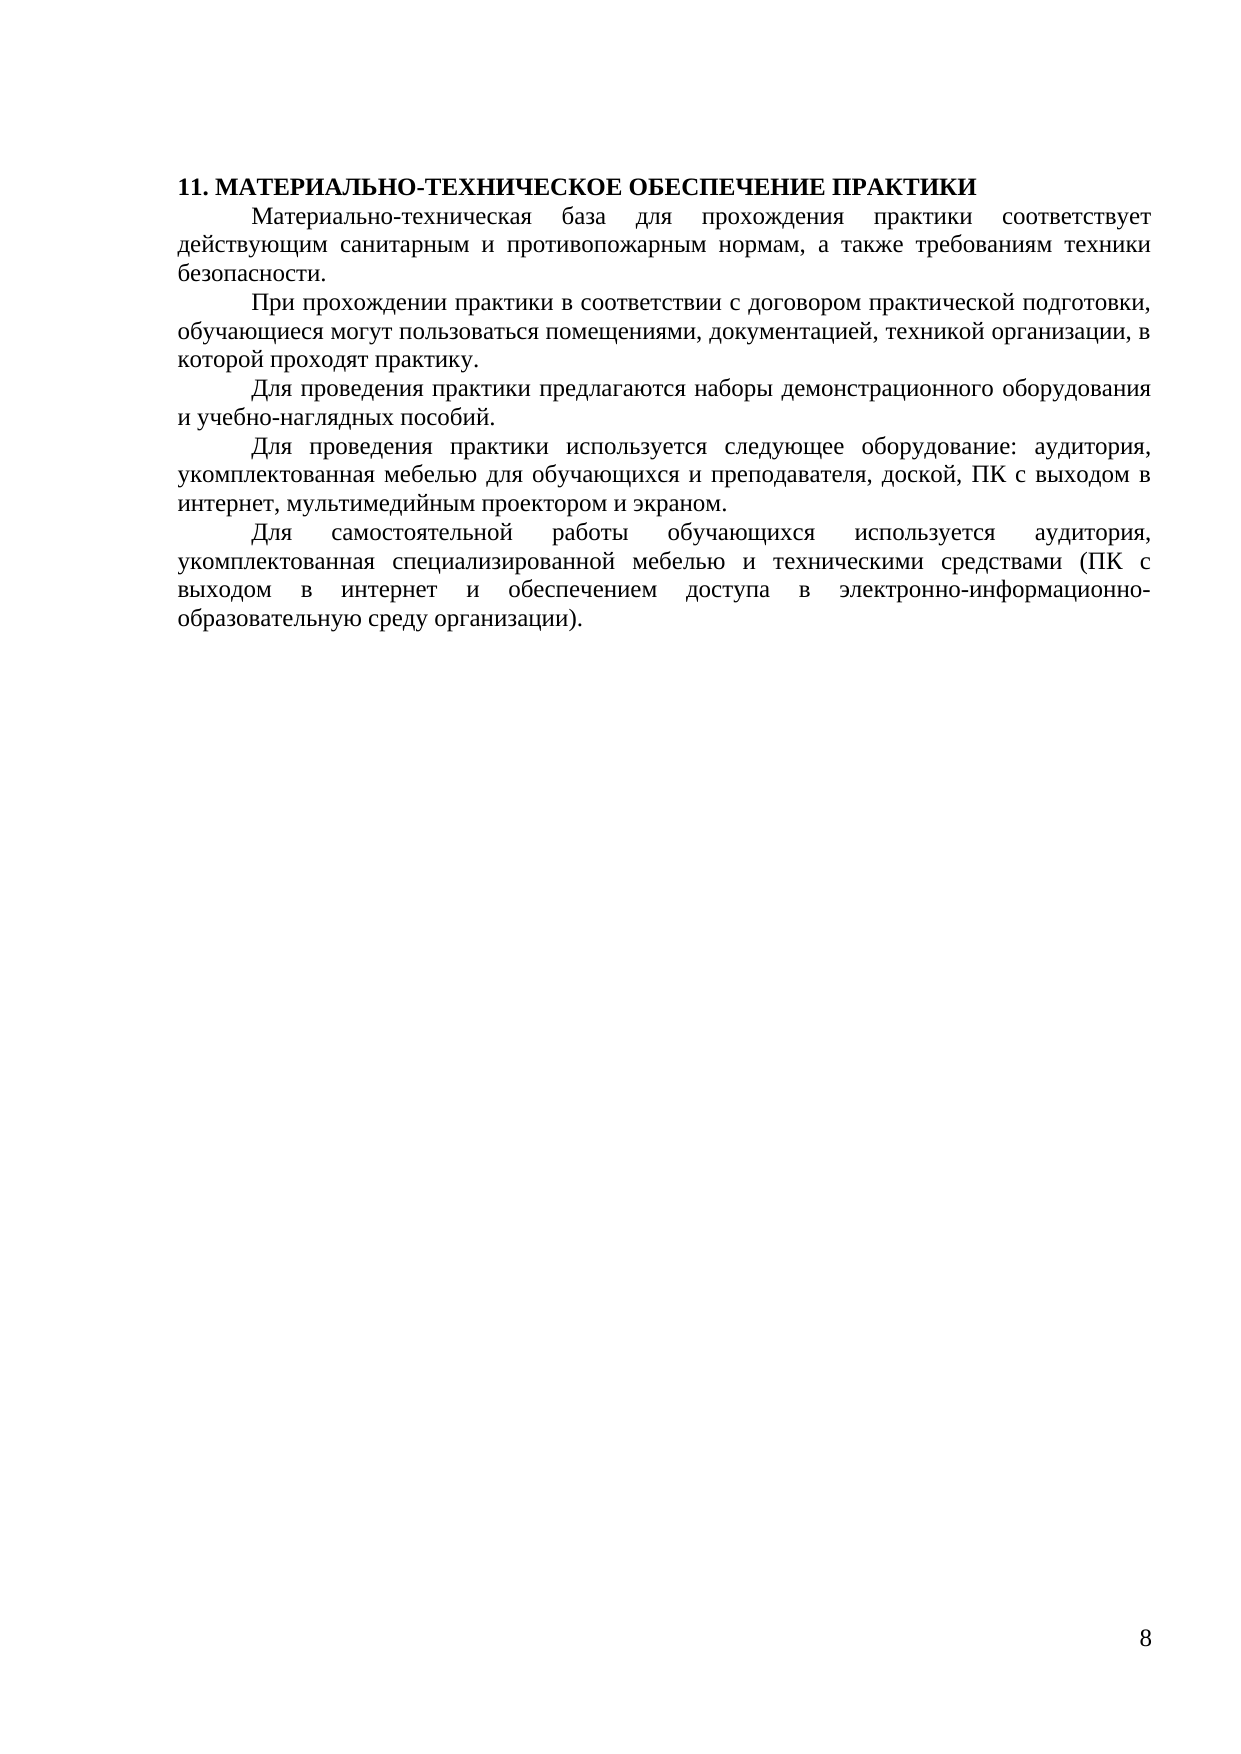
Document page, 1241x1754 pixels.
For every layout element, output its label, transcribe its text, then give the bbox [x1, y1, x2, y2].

text Для проведения практики используется следующее оборудование: аудитория, укомплектованная мебелью для обучающихся и преподавателя, доской, ПК с выходом в интернет, мультимедийным проектором и экраном. [177, 431, 1152, 517]
text Для самостоятельной работы обучающихся используется аудитория, укомплектованная специализированной мебелью и техническими средствами (ПК с выходом в интернет и обеспечением доступа в электронно-информационно-образовательную среду организации). [177, 517, 1152, 632]
text Материально-техническая база для прохождения практики соответствует действующим санитарным и противопожарным нормам, а также требованиям техники безопасности. [177, 201, 1152, 287]
text При прохождении практики в соответствии с договором практической подготовки, обучающиеся могут пользоваться помещениями, документацией, техникой организации, в которой проходят практику. [177, 287, 1152, 373]
subtitle 11. МАТЕРИАЛЬНО-ТЕХНИЧЕСКОЕ ОБЕСПЕЧЕНИЕ ПРАКТИКИ [177, 172, 1152, 201]
text Для проведения практики предлагаются наборы демонстрационного оборудования и учебно-наглядных пособий. [177, 373, 1152, 431]
